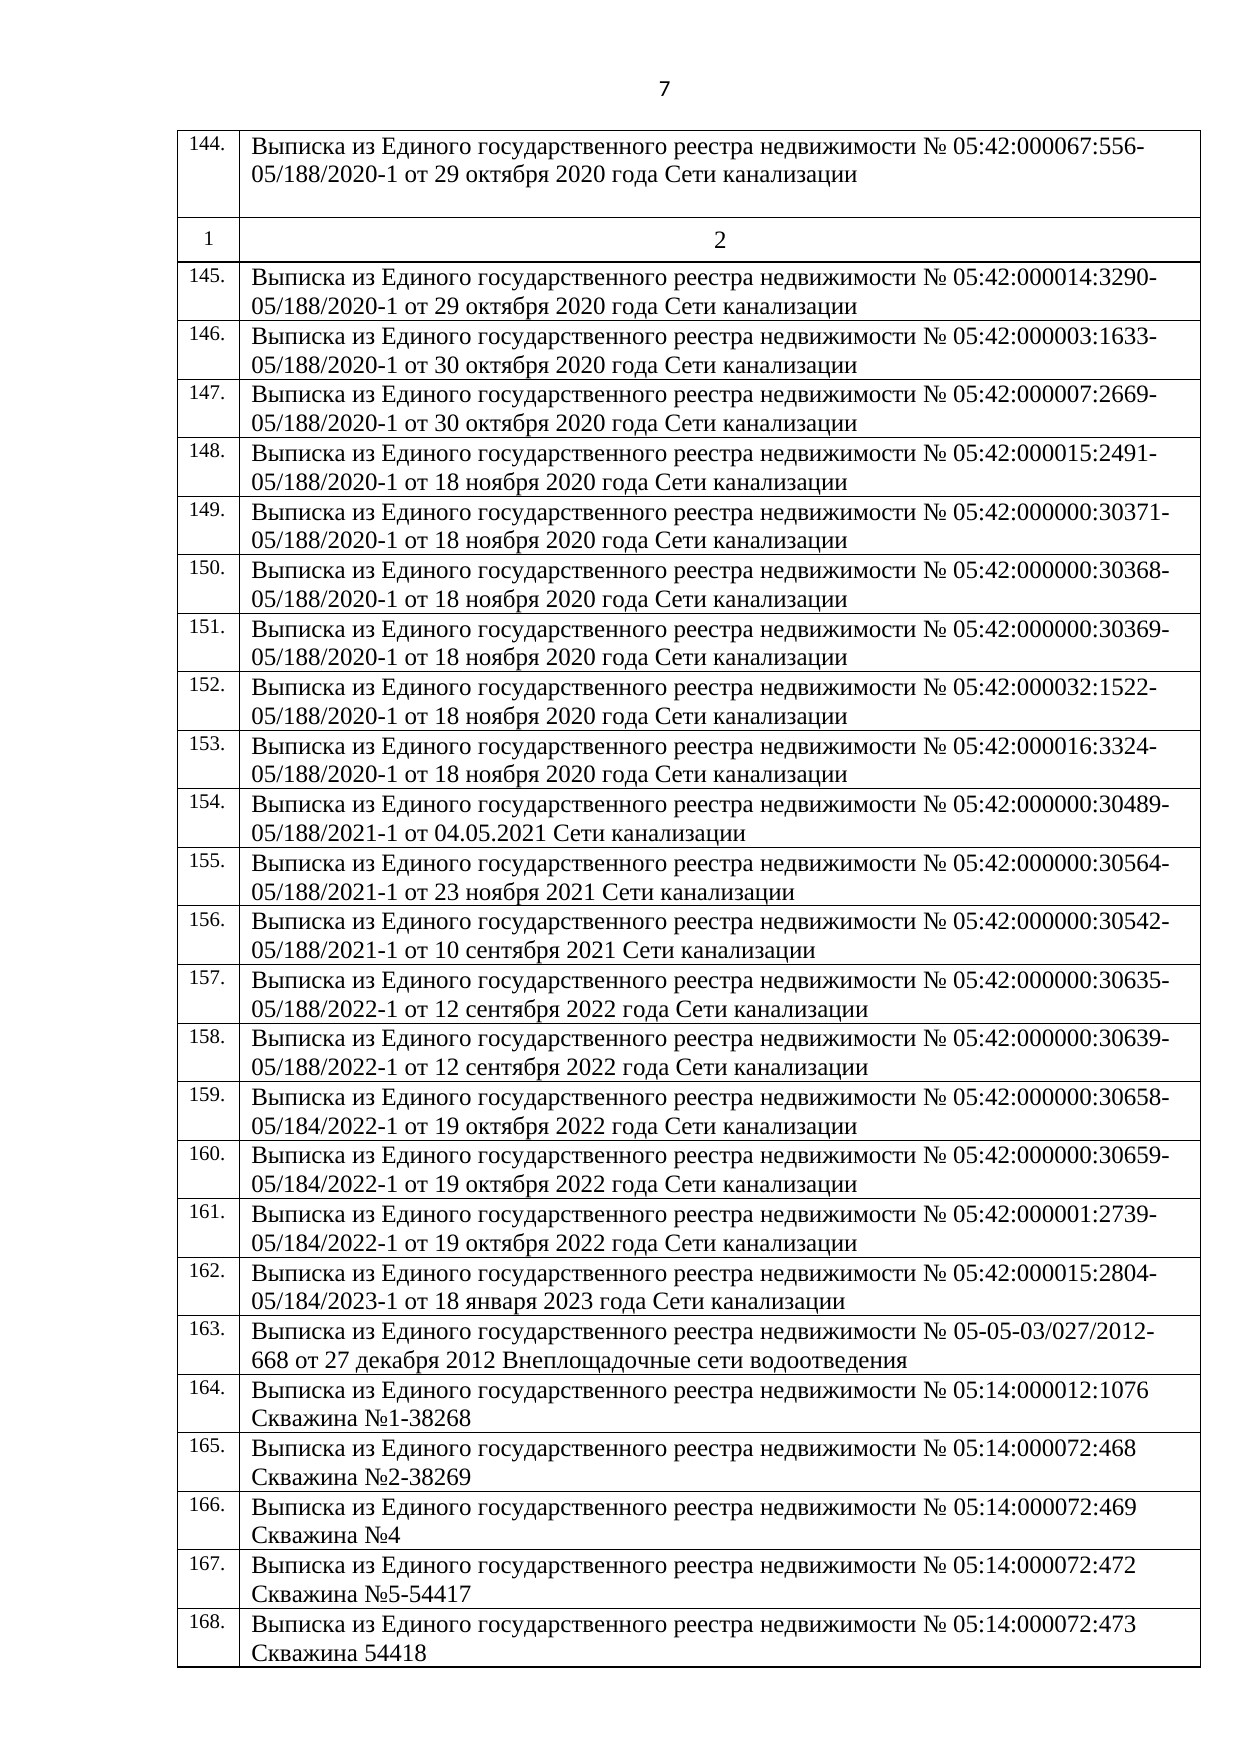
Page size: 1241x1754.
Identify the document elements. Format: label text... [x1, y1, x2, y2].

table_cell [178, 555, 239, 613]
table_cell 1 [178, 218, 239, 261]
table_cell Выписка из Единого государственного реестра недвижимости № 05:42:000000:30542-05/188/2021-1 от 10 сентября 2021 Сети канализации [240, 906, 1200, 964]
table_cell [178, 1375, 239, 1432]
table_cell [178, 965, 239, 1022]
table_cell [178, 1316, 239, 1374]
table_cell Выписка из Единого государственного реестра недвижимости № 05:42:000000:30489-05/188/2021-1 от 04.05.2021 Сети канализации [240, 789, 1200, 847]
table_cell [178, 1550, 239, 1608]
table_cell [178, 789, 239, 847]
table_cell Выписка из Единого государственного реестра недвижимости № 05:14:000072:472 Скважина №5-54417 [240, 1550, 1200, 1608]
table_cell Выписка из Единого государственного реестра недвижимости № 05:14:000012:1076 Скважина №1-38268 [240, 1375, 1200, 1432]
table_cell [178, 438, 239, 496]
table_cell [178, 906, 239, 964]
table_cell [178, 614, 239, 671]
table_cell Выписка из Единого государственного реестра недвижимости № 05:14:000072:469 Скважина №4 [240, 1492, 1200, 1549]
table_cell Выписка из Единого государственного реестра недвижимости № 05:42:000014:3290-05/188/2020-1 от 29 октября 2020 года Сети канализации [240, 263, 1200, 320]
table_cell [178, 1199, 239, 1257]
table_cell [178, 848, 239, 905]
table_cell Выписка из Единого государственного реестра недвижимости № 05:42:000015:2804-05/184/2023-1 от 18 января 2023 года Сети канализации [240, 1258, 1200, 1315]
table_cell Выписка из Единого государственного реестра недвижимости № 05:42:000000:30371-05/188/2020-1 от 18 ноября 2020 года Сети канализации [240, 497, 1200, 554]
table_cell [178, 321, 239, 378]
table_cell [178, 380, 239, 437]
table_cell [178, 1141, 239, 1198]
table_cell Выписка из Единого государственного реестра недвижимости № 05:42:000000:30635-05/188/2022-1 от 12 сентября 2022 года Сети канализации [240, 965, 1200, 1022]
table_cell Выписка из Единого государственного реестра недвижимости № 05:42:000000:30659-05/184/2022-1 от 19 октября 2022 года Сети канализации [240, 1141, 1200, 1198]
table_cell [178, 131, 239, 217]
table_cell [178, 497, 239, 554]
table_cell [178, 1024, 239, 1081]
table_cell Выписка из Единого государственного реестра недвижимости № 05:14:000072:473 Скважина 54418 [240, 1609, 1200, 1666]
table_cell [178, 1609, 239, 1666]
table_cell [178, 731, 239, 788]
table_cell Выписка из Единого государственного реестра недвижимости № 05:42:000000:30564-05/188/2021-1 от 23 ноября 2021 Сети канализации [240, 848, 1200, 905]
table_cell [178, 1492, 239, 1549]
table_cell [178, 1082, 239, 1139]
table_cell Выписка из Единого государственного реестра недвижимости № 05:42:000032:1522-05/188/2020-1 от 18 ноября 2020 года Сети канализации [240, 672, 1200, 730]
table_cell Выписка из Единого государственного реестра недвижимости № 05:42:000000:30368-05/188/2020-1 от 18 ноября 2020 года Сети канализации [240, 555, 1200, 613]
table_cell Выписка из Единого государственного реестра недвижимости № 05:42:000001:2739-05/184/2022-1 от 19 октября 2022 года Сети канализации [240, 1199, 1200, 1257]
table_cell Выписка из Единого государственного реестра недвижимости № 05-05-03/027/2012-668 от 27 декабря 2012 Внеплощадочные сети водоотведения [240, 1316, 1200, 1374]
table_cell Выписка из Единого государственного реестра недвижимости № 05:42:000000:30658-05/184/2022-1 от 19 октября 2022 года Сети канализации [240, 1082, 1200, 1139]
table_cell Выписка из Единого государственного реестра недвижимости № 05:14:000072:468 Скважина №2-38269 [240, 1433, 1200, 1491]
table_cell Выписка из Единого государственного реестра недвижимости № 05:42:000007:2669-05/188/2020-1 от 30 октября 2020 года Сети канализации [240, 380, 1200, 437]
table_cell Выписка из Единого государственного реестра недвижимости № 05:42:000015:2491-05/188/2020-1 от 18 ноября 2020 года Сети канализации [240, 438, 1200, 496]
table_cell Выписка из Единого государственного реестра недвижимости № 05:42:000003:1633-05/188/2020-1 от 30 октября 2020 года Сети канализации [240, 321, 1200, 378]
table_cell Выписка из Единого государственного реестра недвижимости № 05:42:000016:3324-05/188/2020-1 от 18 ноября 2020 года Сети канализации [240, 731, 1200, 788]
table_cell Выписка из Единого государственного реестра недвижимости № 05:42:000000:30639-05/188/2022-1 от 12 сентября 2022 года Сети канализации [240, 1024, 1200, 1081]
table_cell Выписка из Единого государственного реестра недвижимости № 05:42:000067:556-05/188/2020-1 от 29 октября 2020 года Сети канализации [240, 131, 1200, 217]
table_cell Выписка из Единого государственного реестра недвижимости № 05:42:000000:30369-05/188/2020-1 от 18 ноября 2020 года Сети канализации [240, 614, 1200, 671]
table_cell [178, 1258, 239, 1315]
table_cell [178, 1433, 239, 1491]
table_cell [178, 672, 239, 730]
table_cell [178, 263, 239, 320]
table_cell 2 [240, 218, 1200, 261]
